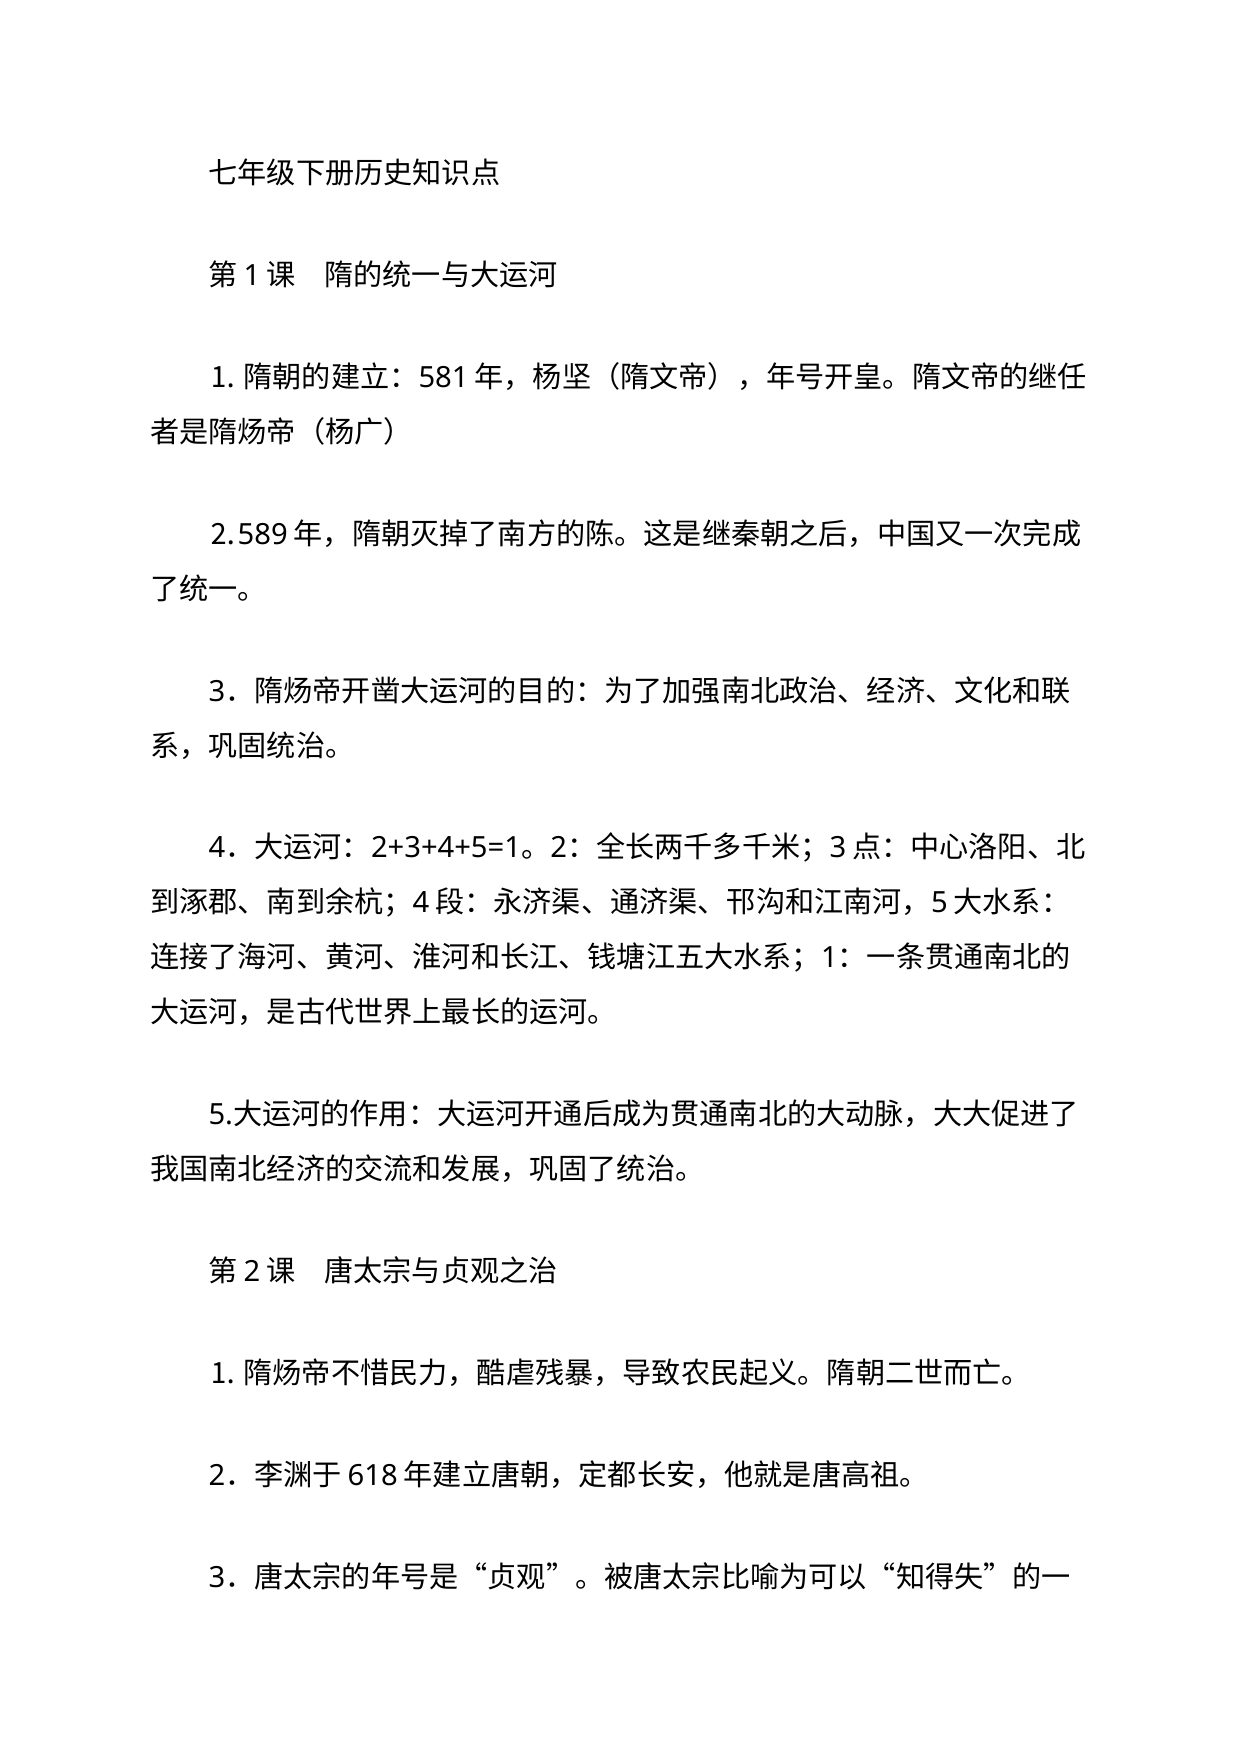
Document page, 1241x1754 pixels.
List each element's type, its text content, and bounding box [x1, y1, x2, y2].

text 2．李渊于618年建立唐朝，定都长安，他就是唐高祖。 [150, 1452, 1090, 1494]
text 第2课 唐太宗与贞观之治 [150, 1248, 1090, 1290]
text 3．隋炀帝开凿大运河的目的：为了加强南北政治、经济、文化和联系，巩固统治。 [150, 667, 1090, 764]
text 4．大运河：2+3+4+5=1。2：全长两千多千米；3点：中心洛阳、北到涿郡、南到余杭；4段：永济渠、通济渠、邗沟和江南河，5大水系：连接了海河、黄河、淮河和长江、钱塘江五大水系；1：一条贯通南北的大运河，是古代世界上最长的运河。 [150, 824, 1090, 1031]
text ⒈隋炀帝不惜民力，酷虐残暴，导致农民起义。隋朝二世而亡。 [150, 1349, 1090, 1392]
text ⒈隋朝的建立：581年，杨坚（隋文帝），年号开皇。隋文帝的继任者是隋炀帝（杨广） [150, 354, 1090, 451]
text 第1课 隋的统一与大运河 [150, 252, 1090, 294]
text 七年级下册历史知识点 [150, 150, 1090, 192]
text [150, 1553, 1090, 1596]
text ⒉589年，隋朝灭掉了南方的陈。这是继秦朝之后，中国又一次完成了统一。 [150, 511, 1090, 608]
text 5.大运河的作用：大运河开通后成为贯通南北的大动脉，大大促进了我国南北经济的交流和发展，巩固了统治。 [150, 1091, 1090, 1188]
